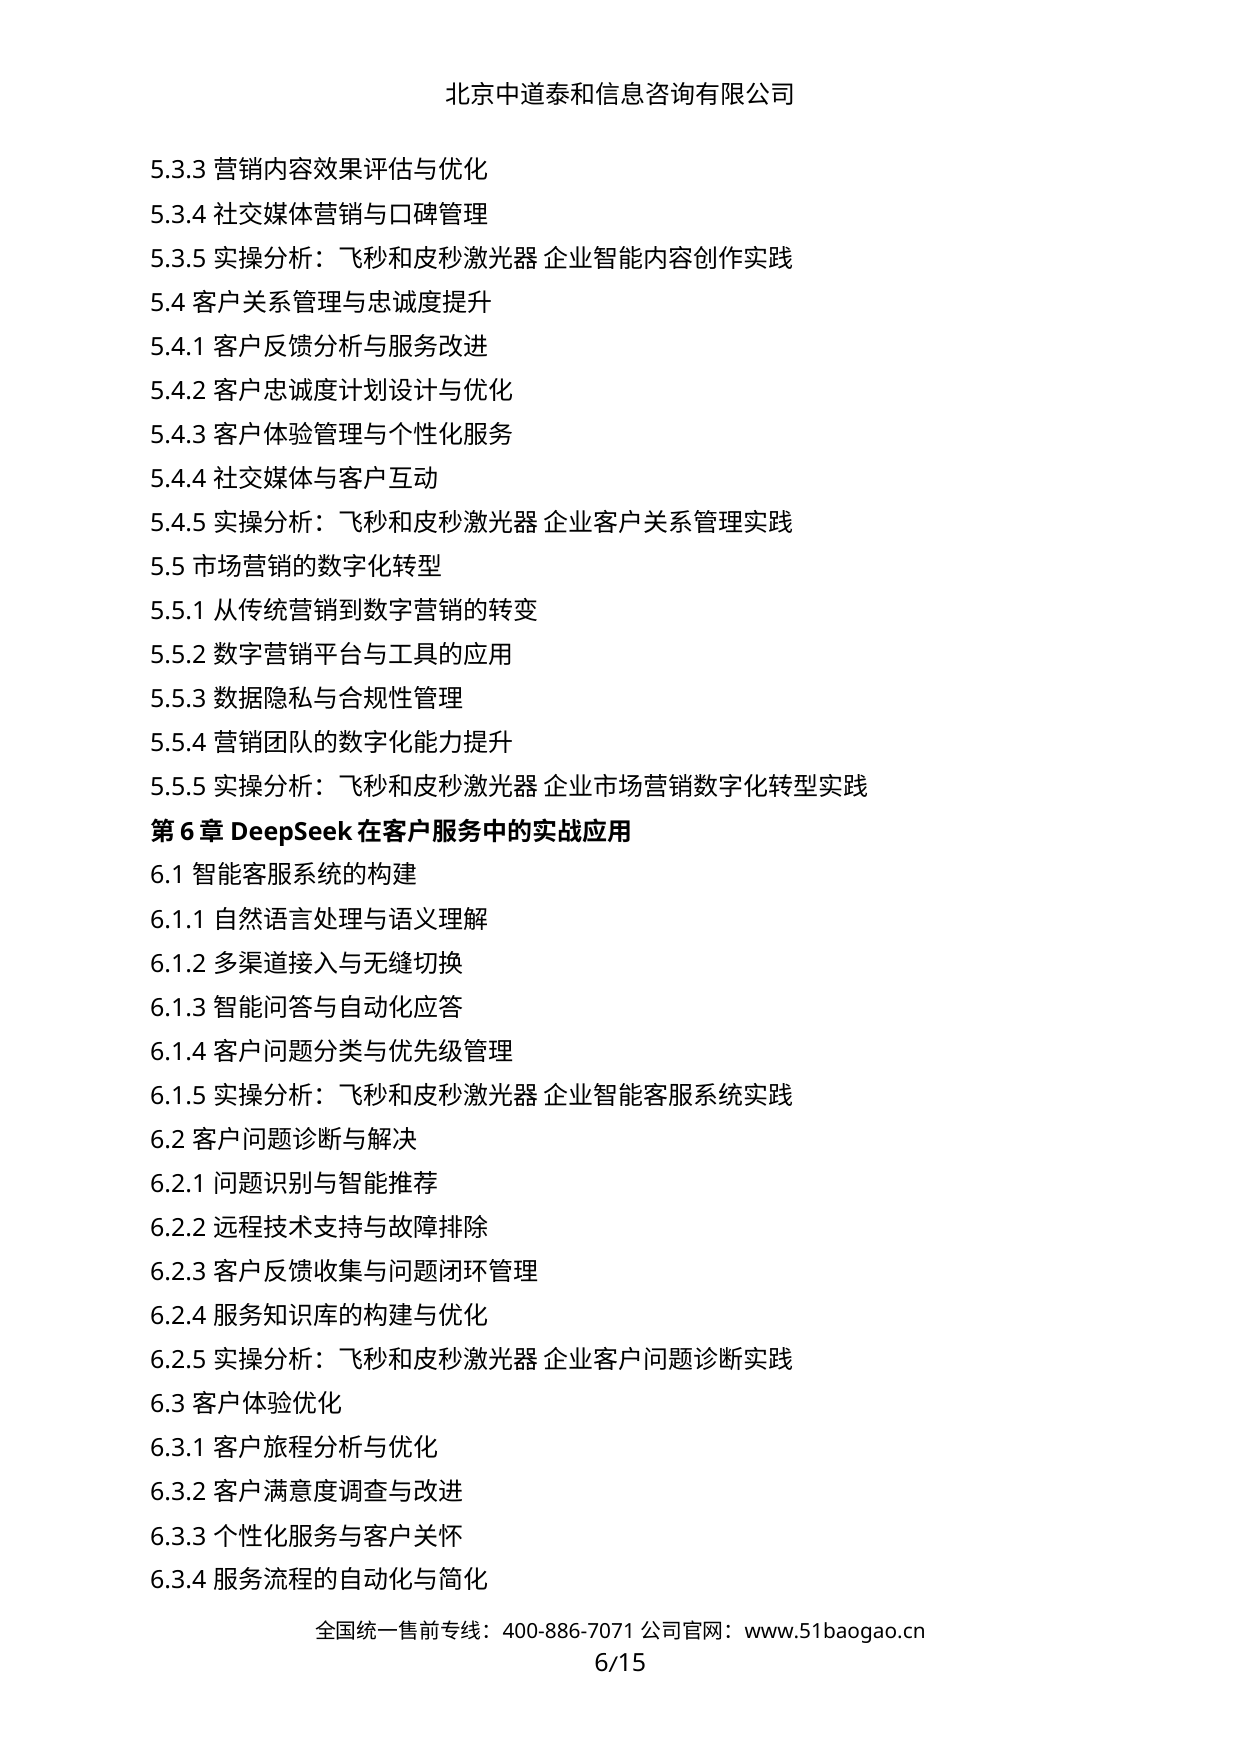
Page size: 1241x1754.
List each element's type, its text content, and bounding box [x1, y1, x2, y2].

text 6.1.3 智能问答与自动化应答 [150, 987, 1090, 1023]
text 5.4.2 客户忠诚度计划设计与优化 [150, 370, 1090, 407]
text 6.2.3 客户反馈收集与问题闭环管理 [150, 1252, 1090, 1288]
text 6.2.5 实操分析：飞秒和皮秒激光器 企业客户问题诊断实践 [150, 1340, 1090, 1376]
text 5.4.3 客户体验管理与个性化服务 [150, 414, 1090, 451]
text 5.4.1 客户反馈分析与服务改进 [150, 326, 1090, 362]
text 6.3.3 个性化服务与客户关怀 [150, 1516, 1090, 1552]
text 6.1.4 客户问题分类与优先级管理 [150, 1031, 1090, 1067]
text 5.5.2 数字营销平台与工具的应用 [150, 635, 1090, 671]
text 6.1.5 实操分析：飞秒和皮秒激光器 企业智能客服系统实践 [150, 1075, 1090, 1112]
text 6.3.1 客户旅程分析与优化 [150, 1428, 1090, 1464]
text 6.1 智能客服系统的构建 [150, 855, 1090, 891]
text 5.4.5 实操分析：飞秒和皮秒激光器 企业客户关系管理实践 [150, 502, 1090, 539]
text 6.3.4 服务流程的自动化与简化 [150, 1560, 1090, 1596]
text 5.4.4 社交媒体与客户互动 [150, 458, 1090, 495]
text 5.3.4 社交媒体营销与口碑管理 [150, 194, 1090, 230]
text 5.5.4 营销团队的数字化能力提升 [150, 723, 1090, 759]
text 6.2.4 服务知识库的构建与优化 [150, 1296, 1090, 1332]
text 5.5 市场营销的数字化转型 [150, 547, 1090, 583]
text 5.3.3 营销内容效果评估与优化 [150, 150, 1090, 186]
text 5.3.5 实操分析：飞秒和皮秒激光器 企业智能内容创作实践 [150, 238, 1090, 274]
text 6.1.1 自然语言处理与语义理解 [150, 899, 1090, 935]
text 5.5.5 实操分析：飞秒和皮秒激光器 企业市场营销数字化转型实践 [150, 767, 1090, 803]
text 6.2.2 远程技术支持与故障排除 [150, 1207, 1090, 1244]
text 6.2 客户问题诊断与解决 [150, 1119, 1090, 1156]
text 5.4 客户关系管理与忠诚度提升 [150, 282, 1090, 318]
text 6.3 客户体验优化 [150, 1384, 1090, 1420]
text 6.1.2 多渠道接入与无缝切换 [150, 943, 1090, 979]
text 第6章 DeepSeek在客户服务中的实战应用 [150, 811, 1090, 847]
text 6.2.1 问题识别与智能推荐 [150, 1163, 1090, 1200]
text 5.5.3 数据隐私与合规性管理 [150, 679, 1090, 715]
text 5.5.1 从传统营销到数字营销的转变 [150, 591, 1090, 627]
text 6.3.2 客户满意度调查与改进 [150, 1472, 1090, 1508]
